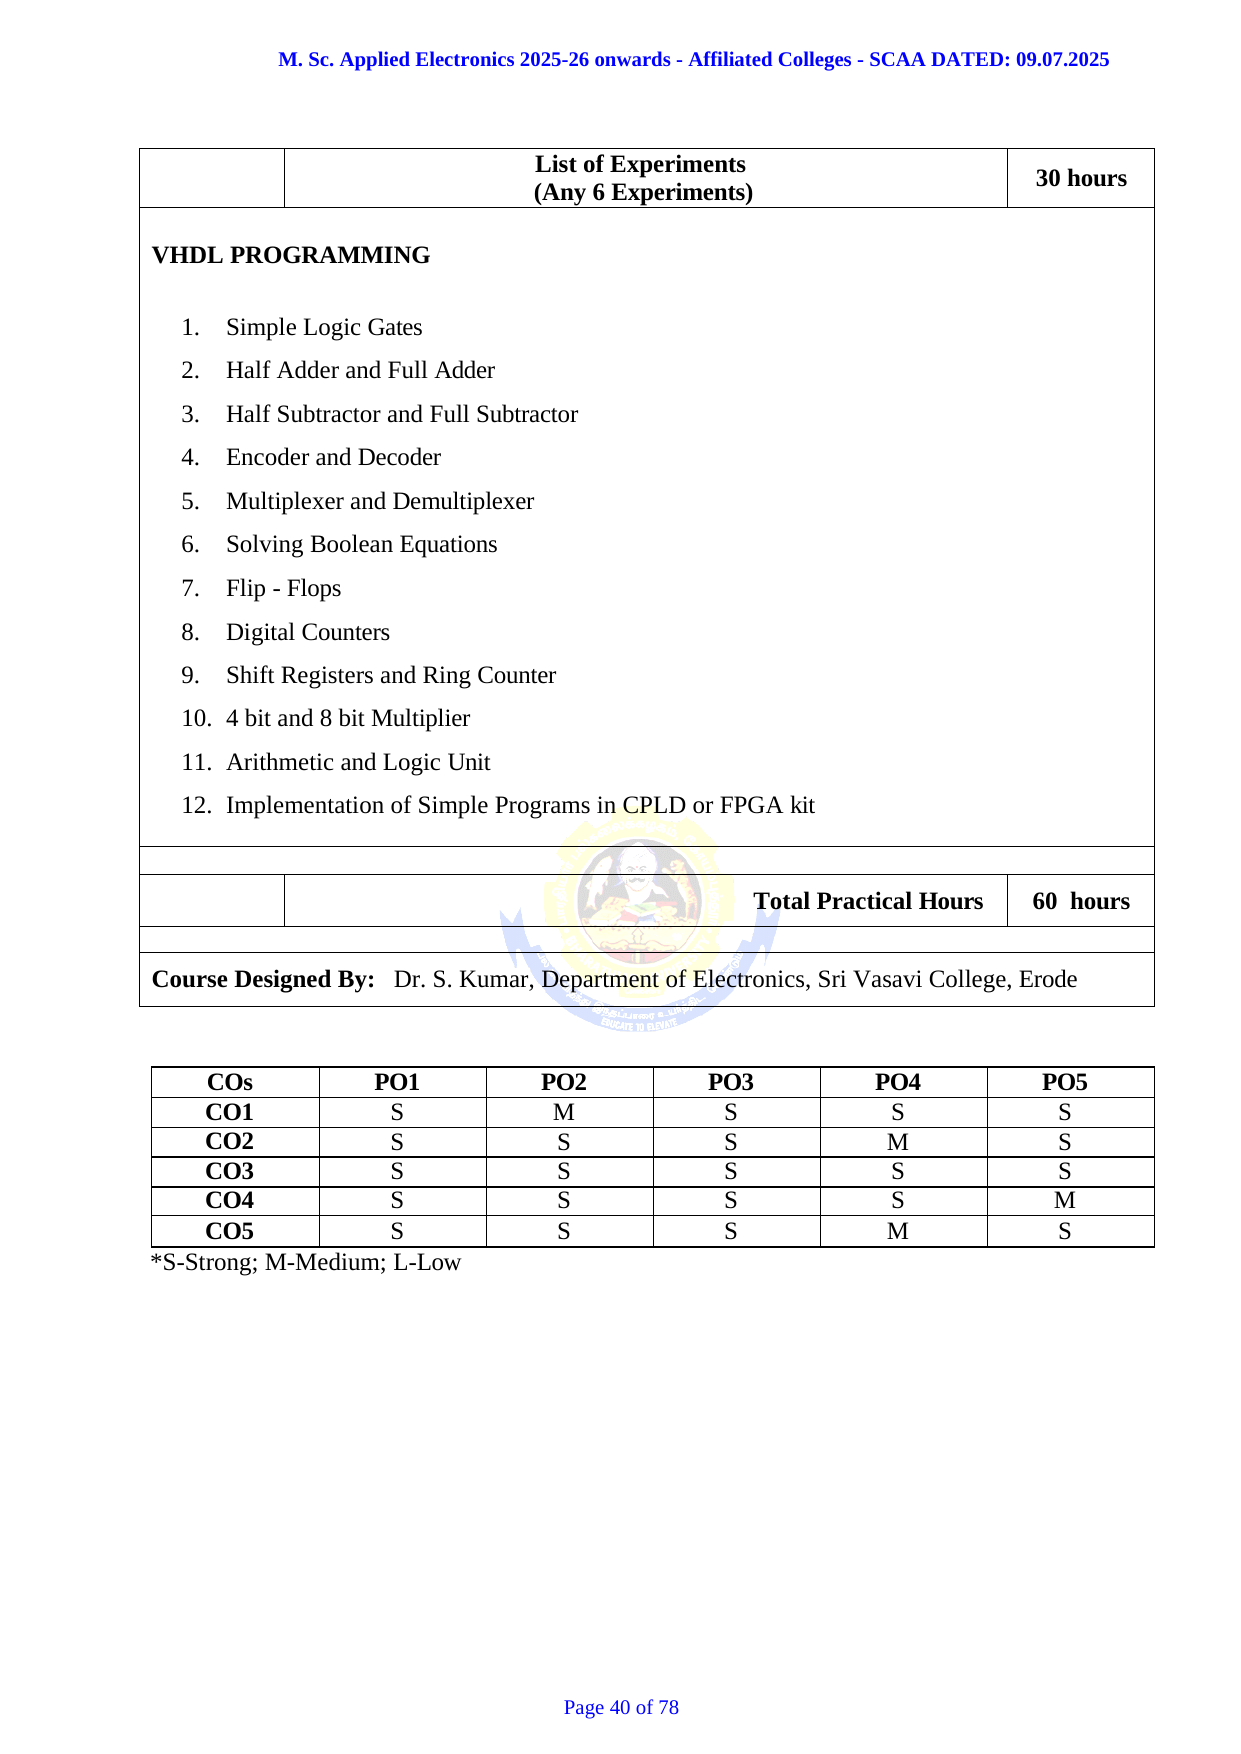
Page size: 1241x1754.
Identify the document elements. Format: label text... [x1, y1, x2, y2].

table_cell S [988, 1128, 1154, 1156]
table_cell S [821, 1188, 987, 1215]
table_cell CO5 [152, 1216, 319, 1246]
table_cell M [821, 1216, 987, 1246]
table_cell S [988, 1216, 1154, 1246]
table_cell S [320, 1158, 486, 1186]
table_cell S [320, 1216, 486, 1246]
table_cell M [821, 1128, 987, 1156]
table_cell S [988, 1158, 1154, 1186]
table_cell CO2 [152, 1128, 319, 1156]
table_cell CO4 [152, 1188, 319, 1215]
table_header PO3 [654, 1068, 820, 1097]
table_cell S [487, 1128, 653, 1156]
table_cell S [487, 1158, 653, 1186]
table_header List of Experiments (Any 6 Experiments) [285, 149, 1007, 207]
table_cell Course Designed By: Dr. S. Kumar, Department of Electronics, Sri Vasavi College, Erode [140, 953, 1154, 1006]
table_cell S [821, 1098, 987, 1127]
table_header PO4 [821, 1068, 987, 1097]
table_cell S [821, 1158, 987, 1186]
table_cell S [487, 1188, 653, 1215]
table_cell S [988, 1098, 1154, 1127]
table_cell S [654, 1158, 820, 1186]
table_header PO1 [320, 1068, 486, 1097]
table_cell M [988, 1188, 1154, 1215]
table_cell S [654, 1128, 820, 1156]
table_cell M [487, 1098, 653, 1127]
table_cell [140, 927, 1154, 952]
table_header PO2 [487, 1068, 653, 1097]
table_cell [140, 847, 1154, 874]
table_cell S [320, 1098, 486, 1127]
table_header COs [152, 1068, 319, 1097]
text *S-Strong; M-Medium; L-Low [150, 1247, 1171, 1276]
table_cell S [320, 1188, 486, 1215]
table_cell 60 hours [1008, 875, 1154, 926]
table_cell S [654, 1098, 820, 1127]
table_cell VHDL PROGRAMMING Simple Logic Gates Half Adder and Full Adder Half Subtractor and Full Subtractor Encoder and Decoder Multiplexer and Demultiplexer Solving Boolean Equations Flip - Flops Digital Counters Shift Registers and Ring Counter 4 bit and 8 bit Multiplier Arithmetic and Logic Unit Implementation of Simple Programs in CPLD or FPGA kit [140, 208, 1154, 846]
table_header 30 hours [1008, 149, 1154, 207]
table_cell Total Practical Hours [285, 875, 1007, 926]
table_header PO5 [988, 1068, 1154, 1097]
table_cell CO3 [152, 1158, 319, 1186]
table_cell S [487, 1216, 653, 1246]
table_header [140, 149, 284, 207]
table_cell [140, 875, 284, 926]
table_cell S [654, 1188, 820, 1215]
table_cell S [654, 1216, 820, 1246]
table_cell CO1 [152, 1098, 319, 1127]
table_cell S [320, 1128, 486, 1156]
